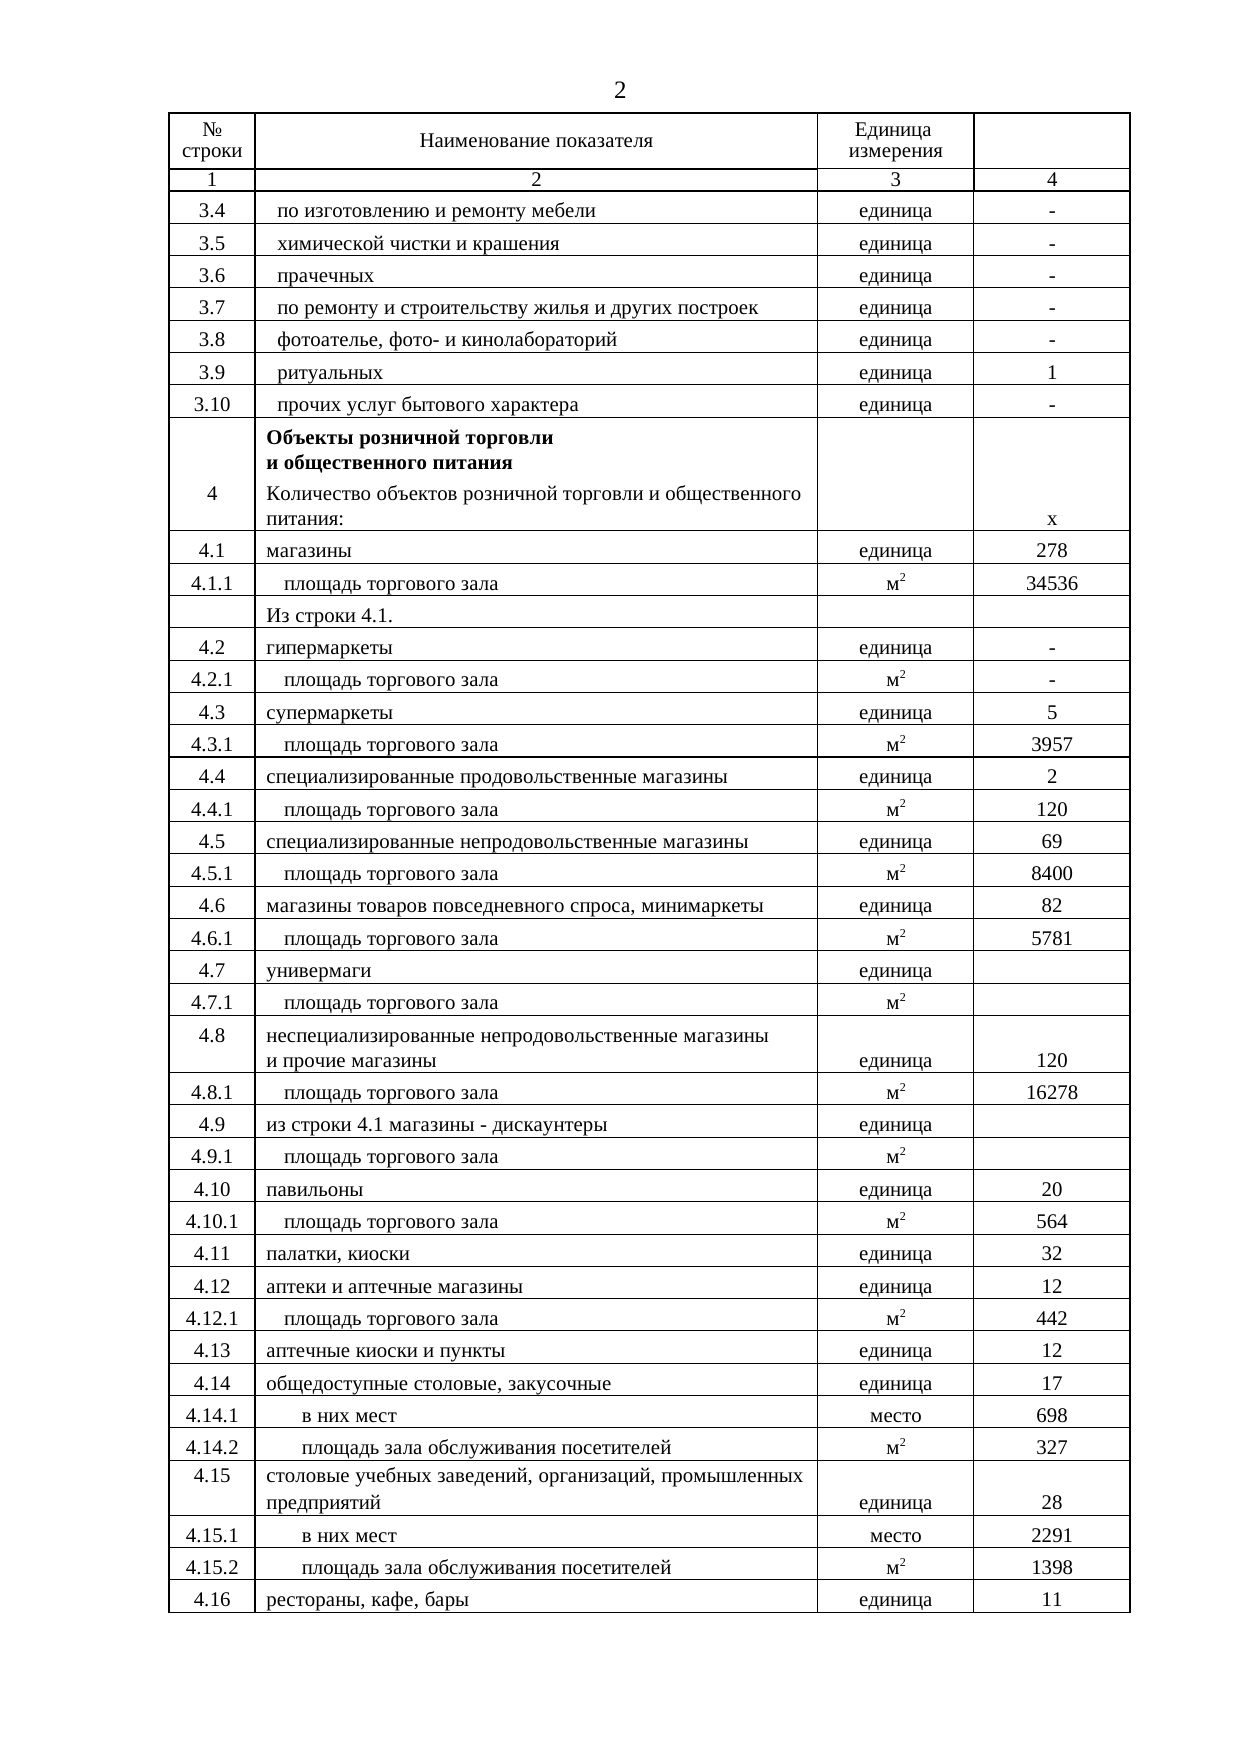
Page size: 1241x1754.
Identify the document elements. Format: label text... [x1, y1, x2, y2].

table_cell Из строки 4.1. [256, 596, 817, 627]
table_cell 4.15 [170, 1461, 254, 1515]
table_cell химической чистки и крашения [256, 224, 817, 255]
table_cell 3.9 [170, 353, 254, 384]
table_cell 4.5 [170, 822, 254, 853]
table_cell - [974, 192, 1129, 223]
table_cell площадь торгового зала [256, 1299, 817, 1330]
table_header Наименование показателя [256, 114, 817, 168]
table_cell 4.15.1 [170, 1516, 254, 1547]
table_cell из строки 4.1 магазины - дискаунтеры [256, 1105, 817, 1137]
table_cell 5781 [974, 919, 1129, 950]
table_cell 4.9.1 [170, 1138, 254, 1169]
table_cell 82 [974, 887, 1129, 918]
table_cell 4.14.2 [170, 1428, 254, 1459]
table_cell павильоны [256, 1170, 817, 1201]
table_cell 4.8 [170, 1016, 254, 1072]
table_cell 4.6.1 [170, 919, 254, 950]
table_cell единица [818, 321, 973, 352]
table_cell единица [818, 256, 973, 287]
table_cell м2 [818, 725, 973, 756]
table_cell 4.2 [170, 628, 254, 659]
table_cell единица [818, 887, 973, 918]
table_cell магазины [256, 531, 817, 563]
table_cell прочих услуг бытового характера [256, 385, 817, 416]
table_cell м2 [818, 1428, 973, 1459]
table_cell универмаги [256, 951, 817, 982]
table_cell 12 [974, 1331, 1129, 1363]
table_cell м2 [818, 1202, 973, 1233]
table_cell единица [818, 531, 973, 563]
table_cell - [974, 628, 1129, 659]
table_cell 4.7 [170, 951, 254, 982]
table_cell [974, 984, 1129, 1015]
table_cell 3.4 [170, 192, 254, 223]
table_cell единица [818, 1364, 973, 1395]
table_cell м2 [818, 984, 973, 1015]
table_cell 564 [974, 1202, 1129, 1233]
table_cell 20 [974, 1170, 1129, 1201]
table_cell специализированные непродовольственные магазины [256, 822, 817, 853]
table_cell 4.9 [170, 1105, 254, 1137]
table_cell аптечные киоски и пункты [256, 1331, 817, 1363]
table_cell по изготовлению и ремонту мебели [256, 192, 817, 223]
table_cell площадь торгового зала [256, 725, 817, 756]
table_cell 278 [974, 531, 1129, 563]
table_cell площадь торгового зала [256, 919, 817, 950]
table_cell [818, 418, 973, 474]
table_cell единица [818, 385, 973, 416]
table_cell 1 [170, 170, 254, 190]
table_cell 4.3 [170, 693, 254, 724]
table_cell - [974, 256, 1129, 287]
table_cell [974, 418, 1129, 474]
table_cell единица [818, 822, 973, 853]
table_cell м2 [818, 661, 973, 692]
table_cell 4.11 [170, 1235, 254, 1266]
table_cell специализированные продовольственные магазины [256, 758, 817, 789]
table_cell площадь торгового зала [256, 1202, 817, 1233]
table_cell единица [818, 224, 973, 255]
table_cell 4 [170, 474, 254, 530]
table_cell м2 [818, 1138, 973, 1169]
table_cell магазины товаров повседневного спроса, минимаркеты [256, 887, 817, 918]
table_cell столовые учебных заведений, организаций, промышленных предприятий [256, 1461, 817, 1515]
table_cell единица [818, 288, 973, 319]
table_cell 3.8 [170, 321, 254, 352]
table_cell единица [818, 353, 973, 384]
table_cell единица [818, 1461, 973, 1515]
table_cell в них мест [256, 1516, 817, 1547]
table_cell [974, 1105, 1129, 1137]
table_cell площадь зала обслуживания посетителей [256, 1428, 817, 1459]
table_cell по ремонту и строительству жилья и других построек [256, 288, 817, 319]
table_cell 69 [974, 822, 1129, 853]
table_cell 16278 [974, 1073, 1129, 1104]
table_cell 4.4 [170, 758, 254, 789]
table_cell палатки, киоски [256, 1235, 817, 1266]
table_cell - [974, 288, 1129, 319]
table_cell м2 [818, 1299, 973, 1330]
table_cell 11 [974, 1580, 1129, 1612]
table_cell 4.14 [170, 1364, 254, 1395]
table_cell м2 [818, 564, 973, 595]
table_cell ритуальных [256, 353, 817, 384]
table_cell место [818, 1516, 973, 1547]
table_cell Объекты розничной торговли и общественного питания [256, 418, 817, 474]
table_cell рестораны, кафе, бары [256, 1580, 817, 1612]
table_cell 4.13 [170, 1331, 254, 1363]
table_cell единица [818, 1105, 973, 1137]
table_cell 1398 [974, 1548, 1129, 1579]
table_cell 4.6 [170, 887, 254, 918]
table_cell 2 [974, 758, 1129, 789]
table_cell неспециализированные непродовольственные магазины и прочие магазины [256, 1016, 817, 1072]
table_header № строки [170, 114, 254, 168]
table_cell [170, 596, 254, 627]
table_cell 4.3.1 [170, 725, 254, 756]
table_cell 17 [974, 1364, 1129, 1395]
table_cell 4.7.1 [170, 984, 254, 1015]
table_cell 4 [975, 169, 1129, 190]
table_cell 2 [256, 170, 817, 190]
table_cell площадь зала обслуживания посетителей [256, 1548, 817, 1579]
table_cell гипермаркеты [256, 628, 817, 659]
table_cell аптеки и аптечные магазины [256, 1267, 817, 1298]
table_cell 442 [974, 1299, 1129, 1330]
table_cell площадь торгового зала [256, 661, 817, 692]
table_cell 698 [974, 1396, 1129, 1427]
table_cell фотоателье, фото- и кинолабораторий [256, 321, 817, 352]
table_cell x [974, 474, 1129, 530]
table_cell площадь торгового зала [256, 1073, 817, 1104]
table_cell 4.10.1 [170, 1202, 254, 1233]
table_cell 3.10 [170, 385, 254, 416]
table_cell 3.5 [170, 224, 254, 255]
table_cell 4.5.1 [170, 854, 254, 886]
table_cell - [974, 321, 1129, 352]
table_cell 4.12 [170, 1267, 254, 1298]
table_cell единица [818, 192, 973, 223]
table_cell 327 [974, 1428, 1129, 1459]
table_cell [818, 474, 973, 530]
table_cell место [818, 1396, 973, 1427]
table_cell 5 [974, 693, 1129, 724]
table_cell 4.2.1 [170, 661, 254, 692]
table_cell Количество объектов розничной торговли и общественного питания: [256, 474, 817, 530]
table_cell супермаркеты [256, 693, 817, 724]
table_cell 120 [974, 790, 1129, 821]
table_cell единица [818, 1016, 973, 1072]
table_header [975, 114, 1129, 168]
table_cell площадь торгового зала [256, 984, 817, 1015]
table_cell единица [818, 628, 973, 659]
table_cell 1 [974, 353, 1129, 384]
table_cell - [974, 224, 1129, 255]
table_cell 2291 [974, 1516, 1129, 1547]
table_cell - [974, 661, 1129, 692]
table_cell 32 [974, 1235, 1129, 1266]
table_cell 3957 [974, 725, 1129, 756]
table_header Единица измерения [818, 114, 973, 168]
table_cell 4.16 [170, 1580, 254, 1612]
table_cell [974, 596, 1129, 627]
table_cell 34536 [974, 564, 1129, 595]
table_cell единица [818, 758, 973, 789]
table_cell [974, 1138, 1129, 1169]
table_cell м2 [818, 1073, 973, 1104]
table_cell [974, 951, 1129, 982]
table_cell единица [818, 1580, 973, 1612]
table_cell [170, 418, 254, 474]
table_cell площадь торгового зала [256, 854, 817, 886]
table_cell - [974, 385, 1129, 416]
table_cell 3.7 [170, 288, 254, 319]
table_cell 4.8.1 [170, 1073, 254, 1104]
table_cell единица [818, 1170, 973, 1201]
table_cell площадь торгового зала [256, 564, 817, 595]
table_cell м2 [818, 919, 973, 950]
table_cell 4.1 [170, 531, 254, 563]
table_cell 12 [974, 1267, 1129, 1298]
table_cell 4.14.1 [170, 1396, 254, 1427]
table_cell 3 [818, 169, 973, 190]
table_cell 4.1.1 [170, 564, 254, 595]
table_cell 4.4.1 [170, 790, 254, 821]
table_cell единица [818, 693, 973, 724]
table_cell 28 [974, 1461, 1129, 1515]
table_cell 8400 [974, 854, 1129, 886]
table_cell в них мест [256, 1396, 817, 1427]
table_cell 4.15.2 [170, 1548, 254, 1579]
table_cell прачечных [256, 256, 817, 287]
table_cell 4.12.1 [170, 1299, 254, 1330]
table_cell площадь торгового зала [256, 1138, 817, 1169]
table_cell единица [818, 1331, 973, 1363]
table_cell м2 [818, 790, 973, 821]
table_cell м2 [818, 854, 973, 886]
table_cell единица [818, 1235, 973, 1266]
table_cell [818, 596, 973, 627]
table_cell 3.6 [170, 256, 254, 287]
table_cell м2 [818, 1548, 973, 1579]
table_cell единица [818, 951, 973, 982]
table_cell 4.10 [170, 1170, 254, 1201]
table_cell единица [818, 1267, 973, 1298]
table_cell площадь торгового зала [256, 790, 817, 821]
table_cell 120 [974, 1016, 1129, 1072]
table_cell общедоступные столовые, закусочные [256, 1364, 817, 1395]
